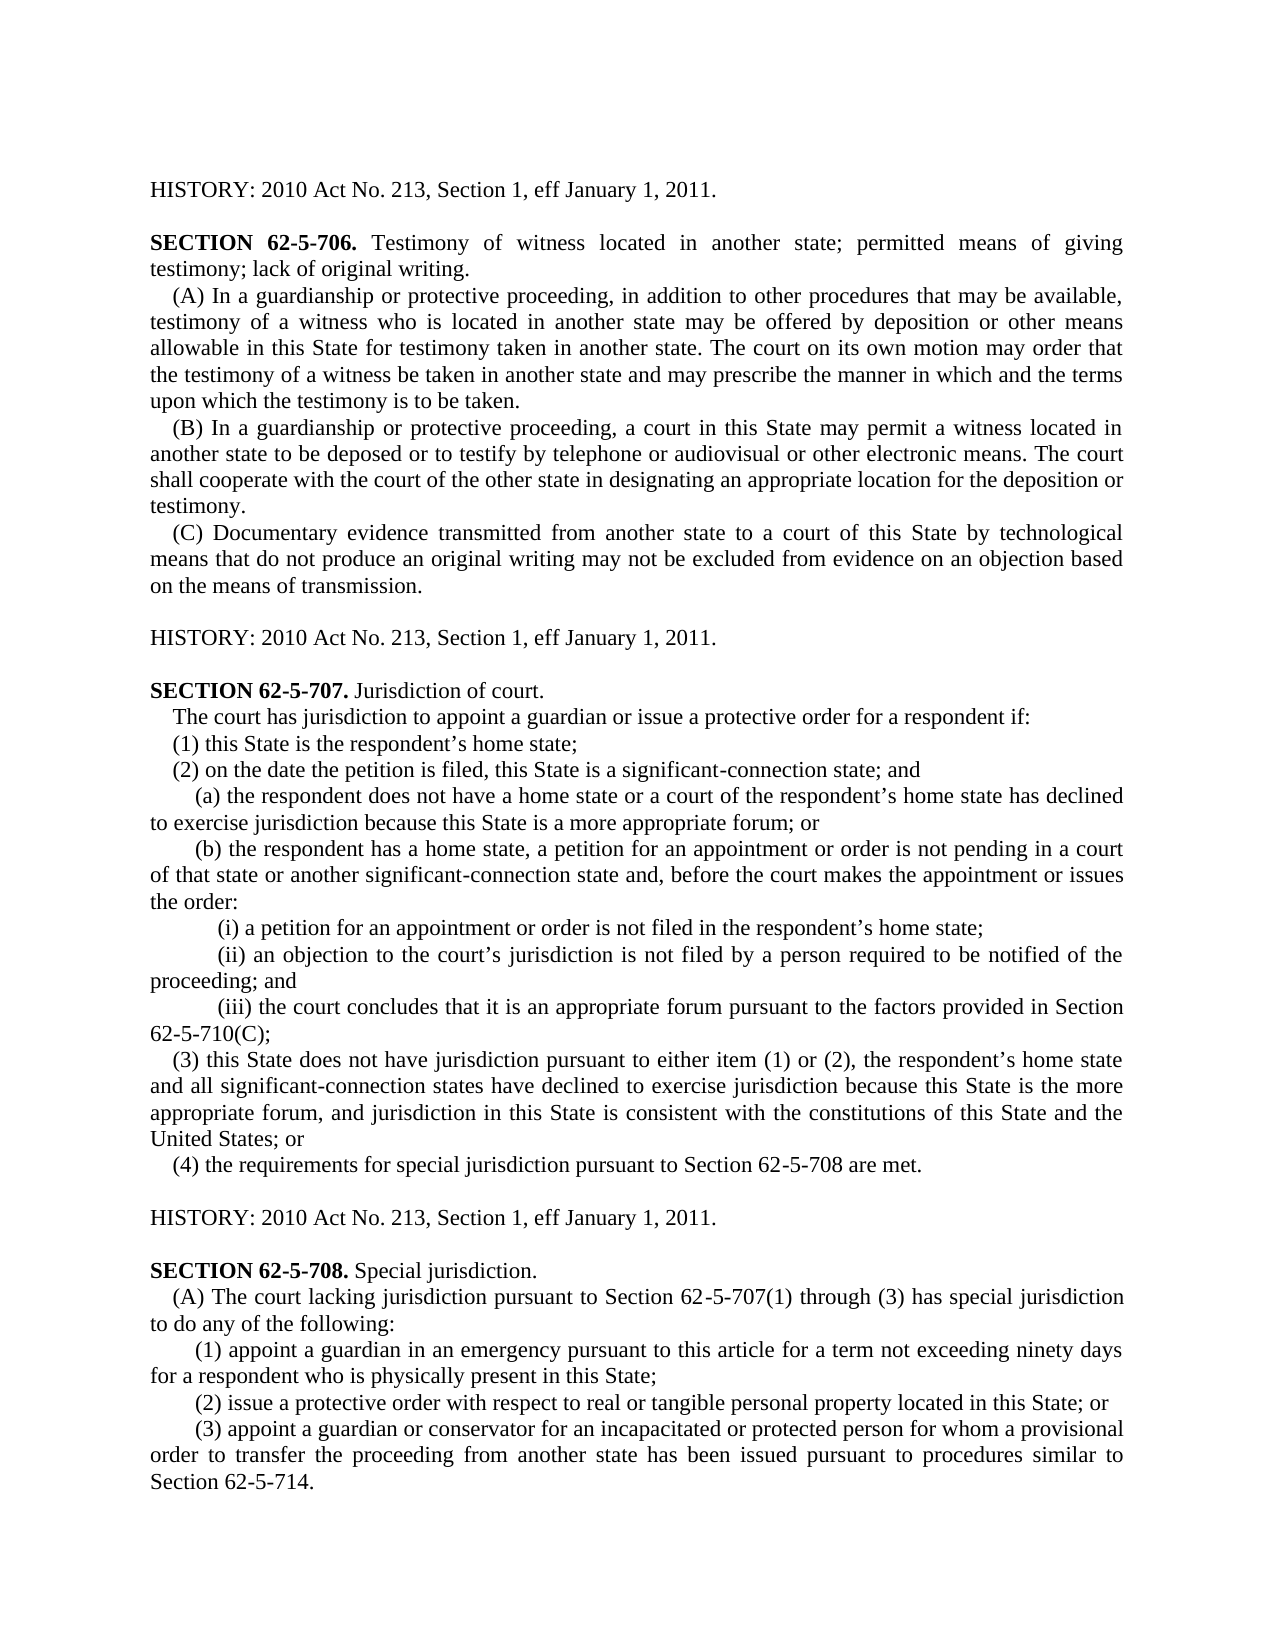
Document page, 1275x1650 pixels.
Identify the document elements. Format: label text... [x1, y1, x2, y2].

text (1) this State is the respondent’s home state; [150, 730, 1125, 756]
text HISTORY: 2010 Act No. 213, Section 1, eff January 1, 2011. [150, 624, 1125, 651]
text HISTORY: 2010 Act No. 213, Section 1, eff January 1, 2011. [150, 1204, 1125, 1231]
text (A) In a guardianship or protective proceeding, in addition to other procedures that may be available, testimony of a witness who is located in another state may be offered by deposition or other means allowable in this State for testimony taken in another state. The court on its own motion may order that the testimony of a witness be taken in another state and may prescribe the manner in which and the terms upon which the testimony is to be taken. [150, 282, 1125, 413]
text (a) the respondent does not have a home state or a court of the respondent’s home state has declined to exercise jurisdiction because this State is a more appropriate forum; or [150, 782, 1125, 835]
text (A) The court lacking jurisdiction pursuant to Section 62-5-707(1) through (3) has special jurisdiction to do any of the following: [150, 1283, 1125, 1336]
text (C) Documentary evidence transmitted from another state to a court of this State by technological means that do not produce an original writing may not be excluded from evidence on an objection based on the means of transmission. [150, 519, 1125, 598]
text (ii) an objection to the court’s jurisdiction is not filed by a person required to be notified of the proceeding; and [150, 941, 1125, 993]
text (3) appoint a guardian or conservator for an incapacitated or protected person for whom a provisional order to transfer the proceeding from another state has been issued pursuant to procedures similar to Section 62-5-714. [150, 1415, 1125, 1494]
text HISTORY: 2010 Act No. 213, Section 1, eff January 1, 2011. [150, 176, 1125, 203]
text (2) issue a protective order with respect to real or tangible personal property located in this State; or [150, 1389, 1125, 1415]
text SECTION 62-5-707. Jurisdiction of court. [150, 677, 1125, 703]
text (3) this State does not have jurisdiction pursuant to either item (1) or (2), the respondent’s home state and all significant-connection states have declined to exercise jurisdiction because this State is the more appropriate forum, and jurisdiction in this State is consistent with the constitutions of this State and the United States; or [150, 1046, 1125, 1151]
text (2) on the date the petition is filed, this State is a significant-connection state; and [150, 756, 1125, 782]
text SECTION 62-5-708. Special jurisdiction. [150, 1257, 1125, 1283]
text (b) the respondent has a home state, a petition for an appointment or order is not pending in a court of that state or another significant-connection state and, before the court makes the appointment or issues the order: [150, 835, 1125, 914]
text The court has jurisdiction to appoint a guardian or issue a protective order for a respondent if: [150, 703, 1125, 730]
text SECTION 62-5-706. Testimony of witness located in another state; permitted means of giving testimony; lack of original writing. [150, 229, 1125, 282]
text (1) appoint a guardian in an emergency pursuant to this article for a term not exceeding ninety days for a respondent who is physically present in this State; [150, 1336, 1125, 1389]
text (i) a petition for an appointment or order is not filed in the respondent’s home state; [150, 914, 1125, 941]
text (B) In a guardianship or protective proceeding, a court in this State may permit a witness located in another state to be deposed or to testify by telephone or audiovisual or other electronic means. The court shall cooperate with the court of the other state in designating an appropriate location for the deposition or testimony. [150, 413, 1125, 519]
text (4) the requirements for special jurisdiction pursuant to Section 62-5-708 are met. [150, 1151, 1125, 1178]
text (iii) the court concludes that it is an appropriate forum pursuant to the factors provided in Section 62-5-710(C); [150, 993, 1125, 1046]
